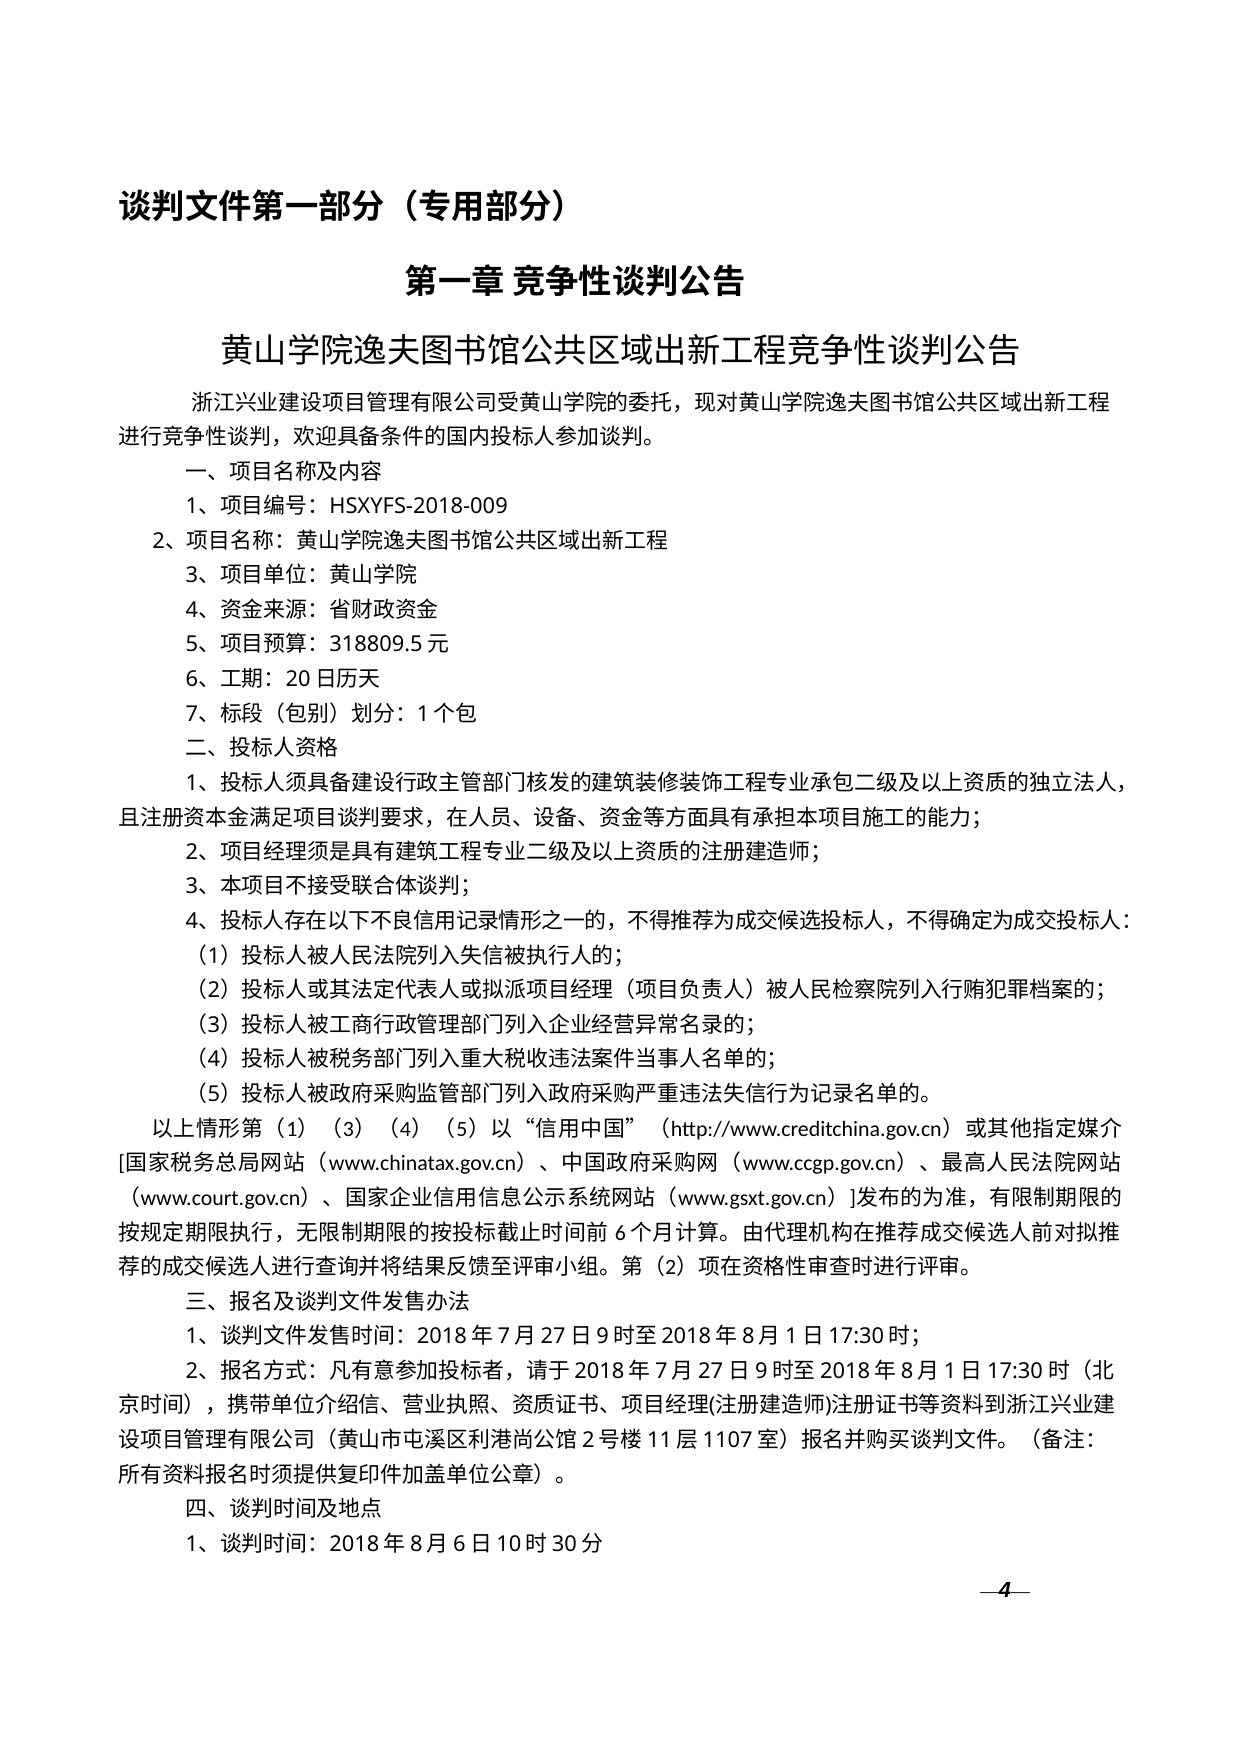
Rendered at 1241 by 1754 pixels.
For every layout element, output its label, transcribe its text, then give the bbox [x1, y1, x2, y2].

text 3、项目单位：黄山学院 [118, 556, 1122, 591]
text 第一章 竞争性谈判公告 [304, 245, 1122, 314]
text （3）投标人被工商行政管理部门列入企业经营异常名录的； [118, 1006, 1122, 1040]
text 3、本项目不接受联合体谈判； [118, 867, 1122, 902]
text 以上情形第（1）（3）（4）（5）以“信用中国”（http://www.creditchina.gov.cn）或其他指定媒介[国家税务总局网站（www.chinatax.gov.cn）、中国政府采购网（www.ccgp.gov.cn）、最高人民法院网站（www.court.gov.cn）、国家企业信用信息公示系统网站（www.gsxt.gov.cn）]发布的为准，有限制期限的按规定期限执行，无限制期限的按投标截止时间前6个月计算。由代理机构在推荐成交候选人前对拟推荐的成交候选人进行查询并将结果反馈至评审小组。第（2）项在资格性审查时进行评审。 [118, 1109, 1122, 1282]
text 1、谈判文件发售时间：2018年7月27日9时至2018年8月1日17:30时； [118, 1317, 1122, 1351]
text 三、报名及谈判文件发售办法 [118, 1282, 1122, 1317]
text 5、项目预算：318809.5元 [118, 625, 1122, 660]
text 7、标段（包别）划分：1个包 [118, 694, 1122, 729]
text 6、工期：20日历天 [118, 660, 1122, 694]
text 2、项目名称：黄山学院逸夫图书馆公共区域出新工程 [118, 521, 1122, 556]
text （1）投标人被人民法院列入失信被执行人的； [118, 936, 1122, 971]
text 2、项目经理须是具有建筑工程专业二级及以上资质的注册建造师； [118, 833, 1122, 867]
text 1、谈判时间：2018年8月6日10时30分 [118, 1524, 1122, 1559]
text 1、项目编号：HSXYFS-2018-009 [118, 487, 1122, 521]
text 4、资金来源：省财政资金 [118, 591, 1122, 625]
title 谈判文件第一部分（专用部分） [118, 169, 1122, 238]
text 2、报名方式：凡有意参加投标者，请于2018年7月27 日9时至2018年8月1日17:30 时（北京时间），携带单位介绍信、营业执照、资质证书、项目经理(注册建造师)注册证书等资料到浙江兴业建设项目管理有限公司（黄山市屯溪区利港尚公馆2号楼11层1107室）报名并购买谈判文件。（备注：所有资料报名时须提供复印件加盖单位公章）。 [118, 1351, 1122, 1490]
text 1、投标人须具备建设行政主管部门核发的建筑装修装饰工程专业承包二级及以上资质的独立法人，且注册资本金满足项目谈判要求，在人员、设备、资金等方面具有承担本项目施工的能力； [118, 763, 1122, 833]
text 二、投标人资格 [118, 729, 1122, 763]
text （2）投标人或其法定代表人或拟派项目经理（项目负责人）被人民检察院列入行贿犯罪档案的； [118, 971, 1122, 1006]
text 一、项目名称及内容 [118, 452, 1122, 487]
text 4、投标人存在以下不良信用记录情形之一的，不得推荐为成交候选投标人，不得确定为成交投标人： [118, 902, 1122, 936]
text （5）投标人被政府采购监管部门列入政府采购严重违法失信行为记录名单的。 [118, 1075, 1122, 1109]
text 浙江兴业建设项目管理有限公司受黄山学院的委托，现对黄山学院逸夫图书馆公共区域出新工程进行竞争性谈判，欢迎具备条件的国内投标人参加谈判。 [118, 383, 1122, 452]
text 黄山学院逸夫图书馆公共区域出新工程竞争性谈判公告 [118, 314, 1122, 383]
text 四、谈判时间及地点 [118, 1490, 1122, 1524]
text （4）投标人被税务部门列入重大税收违法案件当事人名单的； [118, 1040, 1122, 1075]
